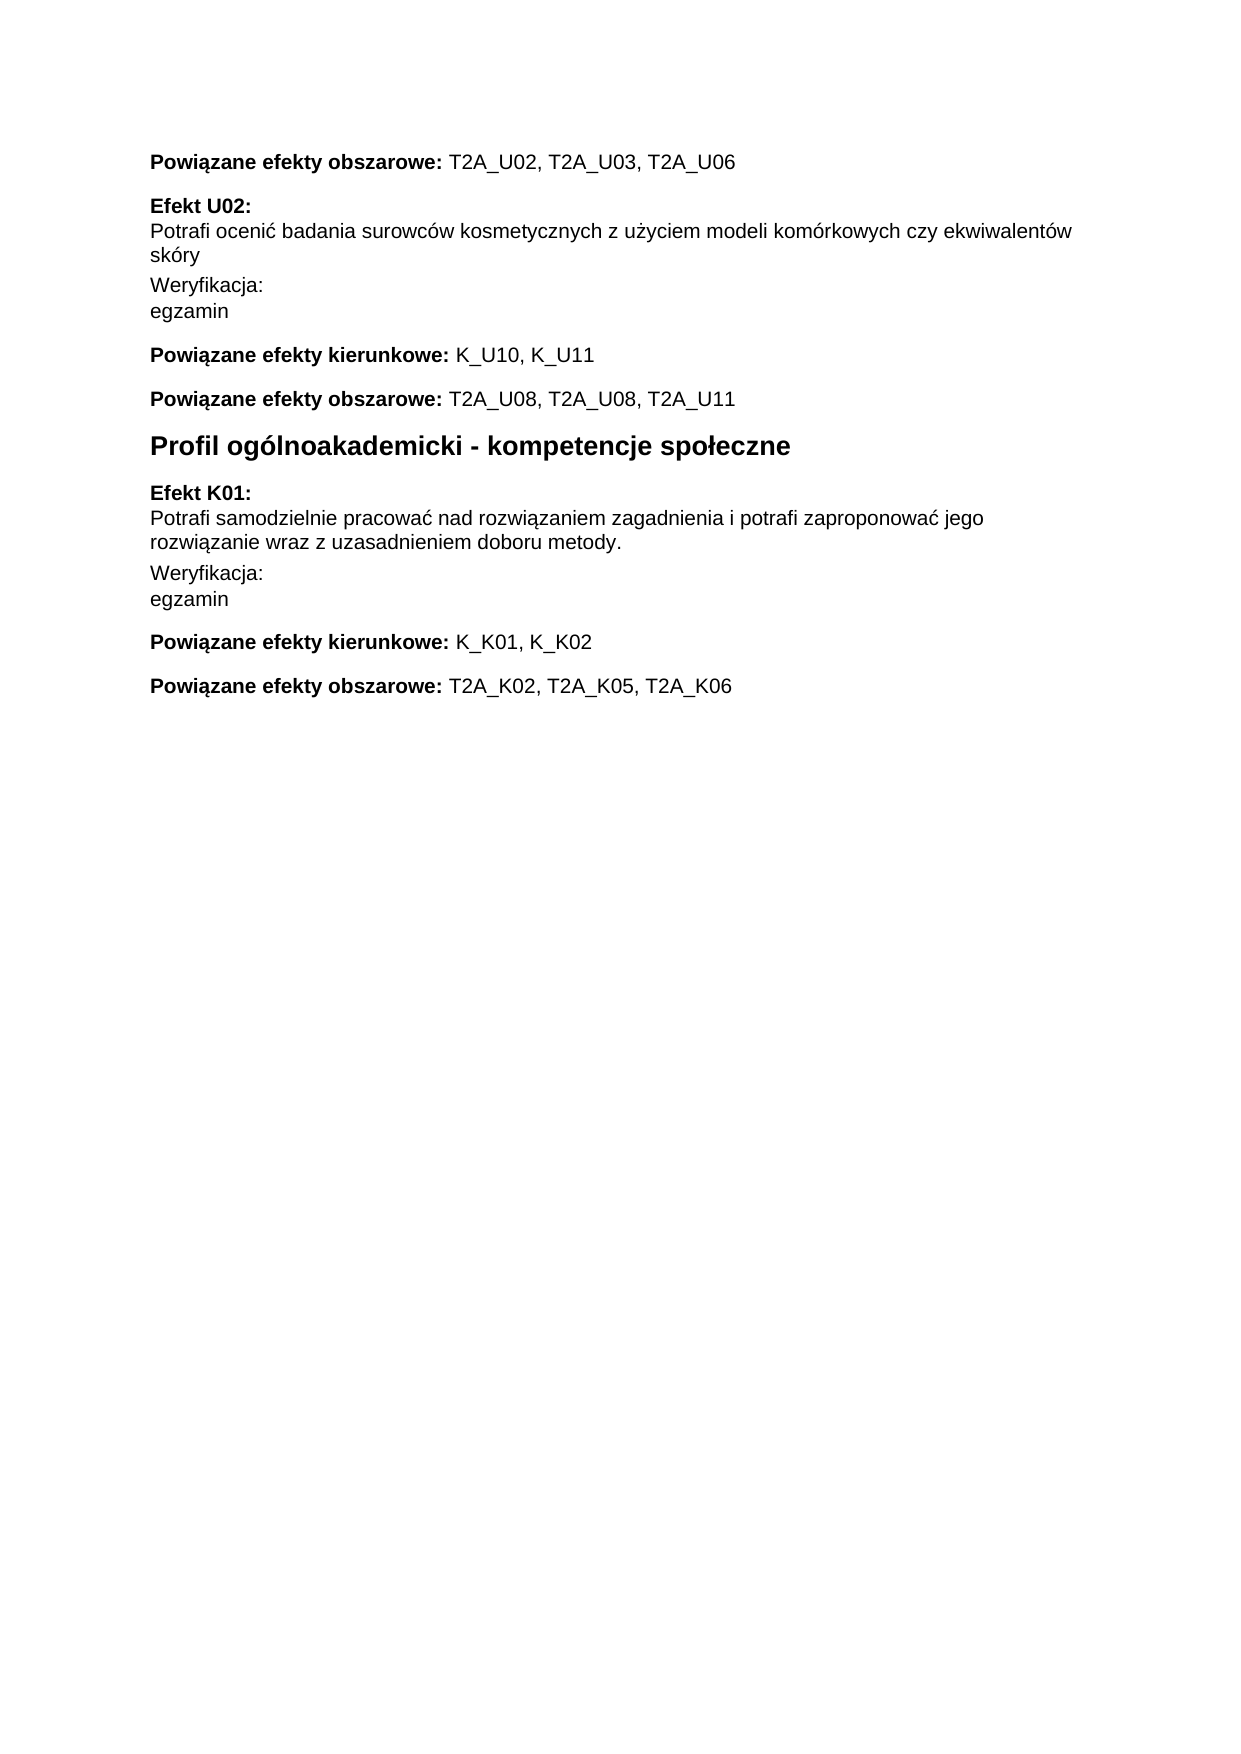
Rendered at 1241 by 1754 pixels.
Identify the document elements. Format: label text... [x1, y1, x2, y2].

text Weryfikacja: [150, 560, 1090, 584]
text Powiązane efekty kierunkowe: K_U10, K_U11 [150, 343, 1090, 367]
text Powiązane efekty obszarowe: T2A_K02, T2A_K05, T2A_K06 [150, 674, 1090, 698]
text Efekt U02: [150, 194, 1090, 218]
text Powiązane efekty obszarowe: T2A_U02, T2A_U03, T2A_U06 [150, 150, 1090, 174]
text Powiązane efekty kierunkowe: K_K01, K_K02 [150, 630, 1090, 654]
text Potrafi samodzielnie pracować nad rozwiązaniem zagadnienia i potrafi zaproponować jego rozwiązanie wraz z uzasadnieniem doboru metody. [150, 506, 1090, 554]
text Potrafi ocenić badania surowców kosmetycznych z użyciem modeli komórkowych czy ekwiwalentów skóry [150, 219, 1090, 267]
text Weryfikacja: [150, 273, 1090, 297]
text egzamin [150, 586, 1090, 610]
subtitle Profil ogólnoakademicki - kompetencje społeczne [150, 430, 1090, 461]
text egzamin [150, 299, 1090, 323]
text Powiązane efekty obszarowe: T2A_U08, T2A_U08, T2A_U11 [150, 386, 1090, 410]
text Efekt K01: [150, 481, 1090, 505]
